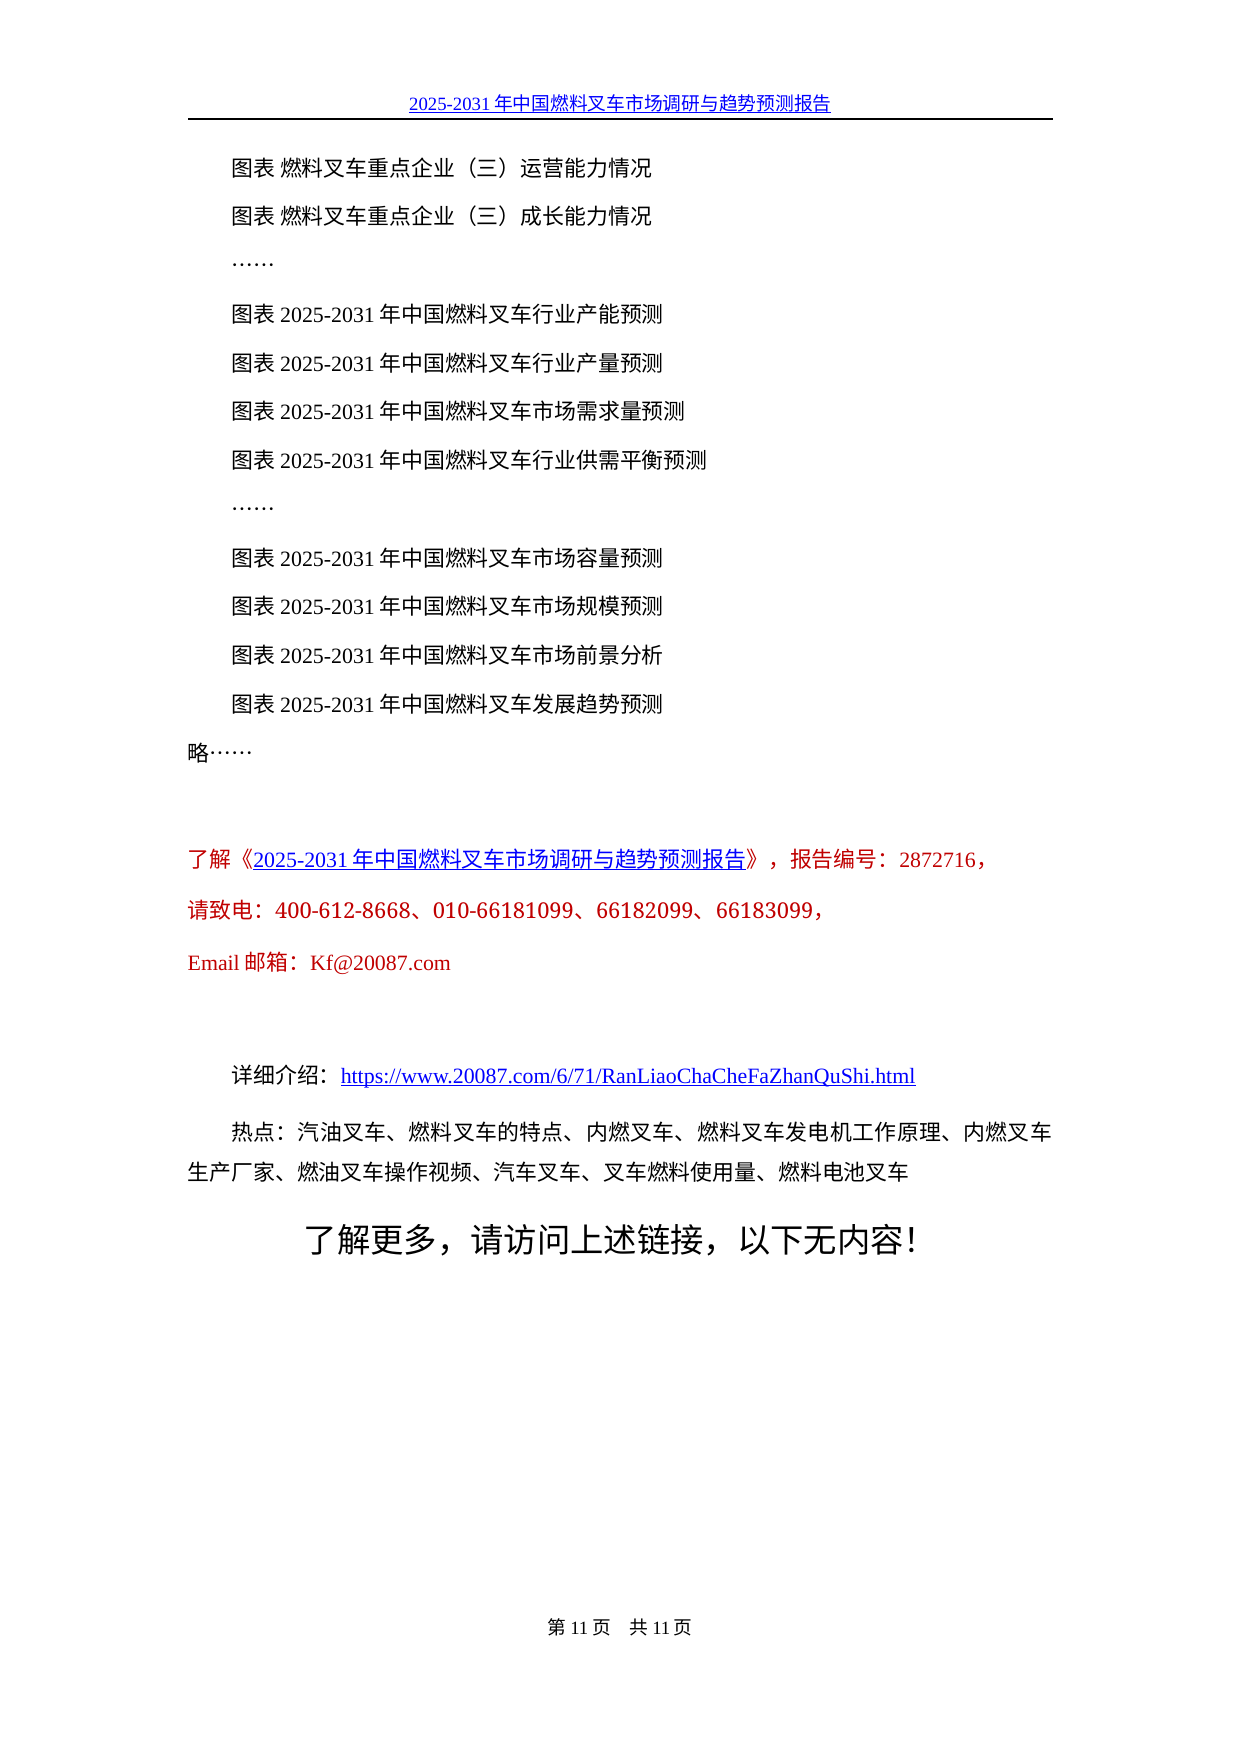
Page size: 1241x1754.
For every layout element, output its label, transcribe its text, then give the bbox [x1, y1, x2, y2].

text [187, 150, 1053, 768]
text 请致电：400-612-8668、010-66181099、66182099、66183099， [187, 893, 1053, 926]
text 了解《2025-2031年中国燃料叉车市场调研与趋势预测报告》，报告编号：2872716， [187, 842, 1053, 874]
title 了解更多，请访问上述链接，以下无内容！ [187, 1205, 1053, 1270]
text 详细介绍：https://www.20087.com/6/71/RanLiaoChaCheFaZhanQuShi.html [187, 1058, 1053, 1090]
text 热点：汽油叉车、燃料叉车的特点、内燃叉车、燃料叉车发电机工作原理、内燃叉车生产厂家、燃油叉车操作视频、汽车叉车、叉车燃料使用量、燃料电池叉车 [187, 1114, 1053, 1187]
text Email邮箱：Kf@20087.com [187, 945, 1053, 977]
